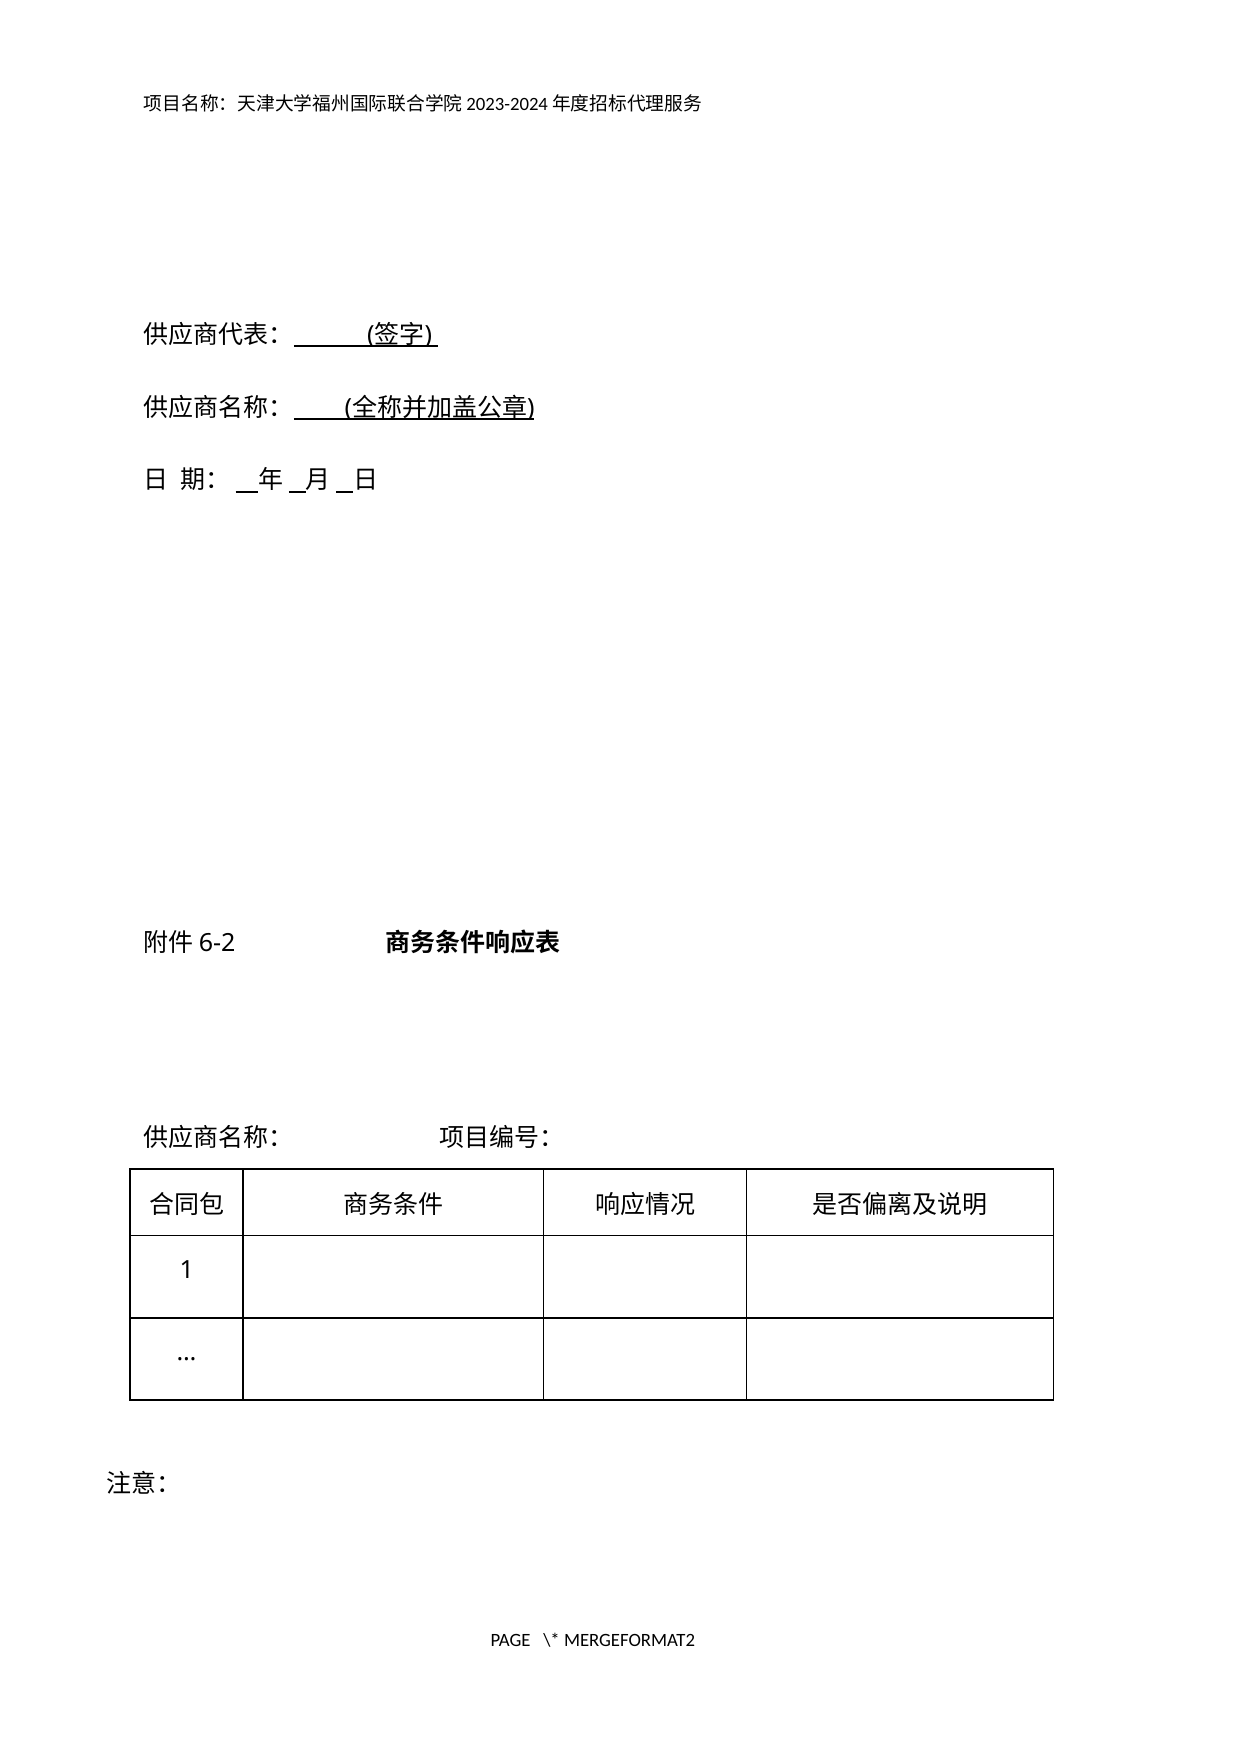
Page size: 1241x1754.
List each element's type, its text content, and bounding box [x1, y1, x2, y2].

table_header 商务条件 [244, 1170, 543, 1235]
table_cell [544, 1236, 746, 1317]
text 供应商代表： (签字) [144, 300, 1042, 365]
text 供应商名称： (全称并加盖公章) [144, 373, 1042, 438]
table_header 是否偏离及说明 [747, 1170, 1053, 1235]
table_cell 1 [131, 1236, 242, 1317]
text 日 期： 年 月 日 [144, 445, 1042, 510]
table_header 合同包 [131, 1170, 242, 1235]
table_header 响应情况 [544, 1170, 746, 1235]
table_cell [747, 1319, 1053, 1399]
table_cell [244, 1319, 543, 1399]
text 附件6-2 商务条件响应表 [144, 908, 1042, 973]
text 注意： [106, 1449, 1079, 1514]
table_cell … [131, 1319, 242, 1399]
table_cell [244, 1236, 543, 1317]
table_cell [747, 1236, 1053, 1317]
table_cell [544, 1319, 746, 1399]
text 供应商名称： 项目编号： [144, 1103, 1042, 1168]
